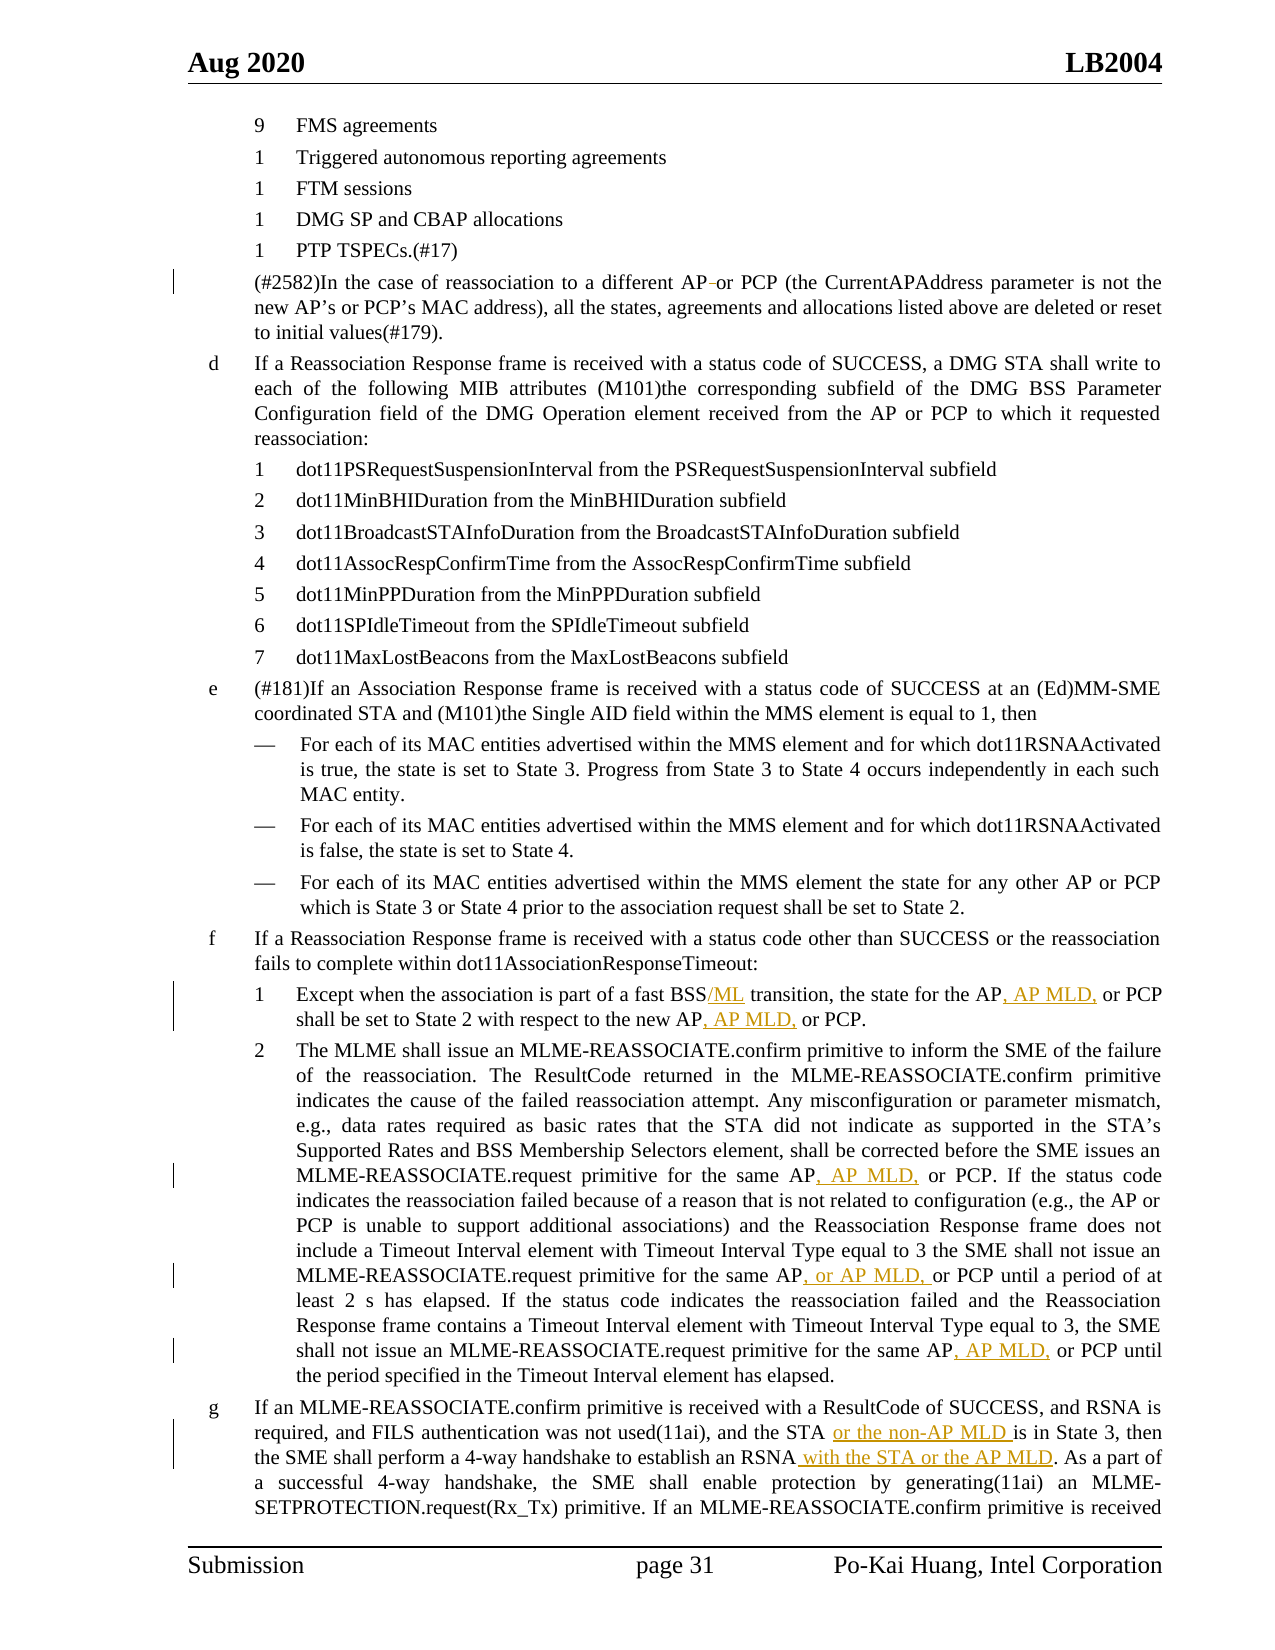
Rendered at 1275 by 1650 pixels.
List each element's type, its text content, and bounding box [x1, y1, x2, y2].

list dot11AssocRespConfirmTime from the AssocRespConfirmTime subfield [254, 550, 1162, 575]
list FTM sessions [254, 175, 1162, 200]
list (#181)If an Association Response frame is received with a status code of SUCCESS at an (Ed)MM-SME coordinated STA and (M101)the Single AID field within the MMS element is equal to 1, then [208, 675, 1162, 725]
list For each of its MAC entities advertised within the MMS element the state for any other AP or PCP which is State 3 or State 4 prior to the association request shall be set to State 2. [254, 869, 1162, 919]
list For each of its MAC entities advertised within the MMS element and for which dot11RSNAActivated is false, the state is set to State 4. [254, 812, 1162, 862]
list dot11MinBHIDuration from the MinBHIDuration subfield [254, 487, 1162, 512]
list Except when the association is part of a fast BSS transition, the state for the AP or PCP shall be set to State 2 with respect to the new AP or PCP. [254, 981, 1162, 1031]
list dot11PSRequestSuspensionInterval from the PSRequestSuspensionInterval subfield [254, 456, 1162, 481]
list PTP TSPECs.(#17) [254, 237, 1162, 262]
list If a Reassociation Response frame is received with a status code other than SUCCESS or the reassociation fails to complete within dot11AssociationResponseTimeout: [208, 925, 1162, 975]
text (#2582)In the case of reassociation to a different APor PCP (the CurrentAPAddress parameter is not the new AP’s or PCP’s MAC address), all the states, agreements and allocations listed above are deleted or reset to initial values(#179). [254, 269, 1162, 344]
list If a Reassociation Response frame is received with a status code of SUCCESS, a DMG STA shall write to each of the following MIB attributes (M101)the corresponding subfield of the DMG BSS Parameter Configuration field of the DMG Operation element received from the AP or PCP to which it requested reassociation: [208, 350, 1162, 450]
list FMS agreements [254, 112, 1162, 137]
list dot11MinPPDuration from the MinPPDuration subfield [254, 581, 1162, 606]
list DMG SP and CBAP allocations [254, 206, 1162, 231]
list dot11SPIdleTimeout from the SPIdleTimeout subfield [254, 612, 1162, 637]
list Triggered autonomous reporting agreements [254, 144, 1162, 169]
list dot11BroadcastSTAInfoDuration from the BroadcastSTAInfoDuration subfield [254, 519, 1162, 544]
list dot11MaxLostBeacons from the MaxLostBeacons subfield [254, 644, 1162, 669]
list The MLME shall issue an MLME-REASSOCIATE.confirm primitive to inform the SME of the failure of the reassociation. The ResultCode returned in the MLME-REASSOCIATE.confirm primitive indicates the cause of the failed reassociation attempt. Any misconfiguration or parameter mismatch, e.g., data rates required as basic rates that the STA did not indicate as supported in the STA’s Supported Rates and BSS Membership Selectors element, shall be corrected before the SME issues an MLME-REASSOCIATE.request primitive for the same AP or PCP. If the status code indicates the reassociation failed because of a reason that is not related to configuration (e.g., the AP or PCP is unable to support additional associations) and the Reassociation Response frame does not include a Timeout Interval element with Timeout Interval Type equal to 3 the SME shall not issue an MLME-REASSOCIATE.request primitive for the same APor PCP until a period of at least 2 s has elapsed. If the status code indicates the reassociation failed and the Reassociation Response frame contains a Timeout Interval element with Timeout Interval Type equal to 3, the SME shall not issue an MLME-REASSOCIATE.request primitive for the same AP or PCP until the period specified in the Timeout Interval element has elapsed. [254, 1037, 1162, 1387]
list For each of its MAC entities advertised within the MMS element and for which dot11RSNAActivated is true, the state is set to State 3. Progress from State 3 to State 4 occurs independently in each such MAC entity. [254, 731, 1162, 806]
